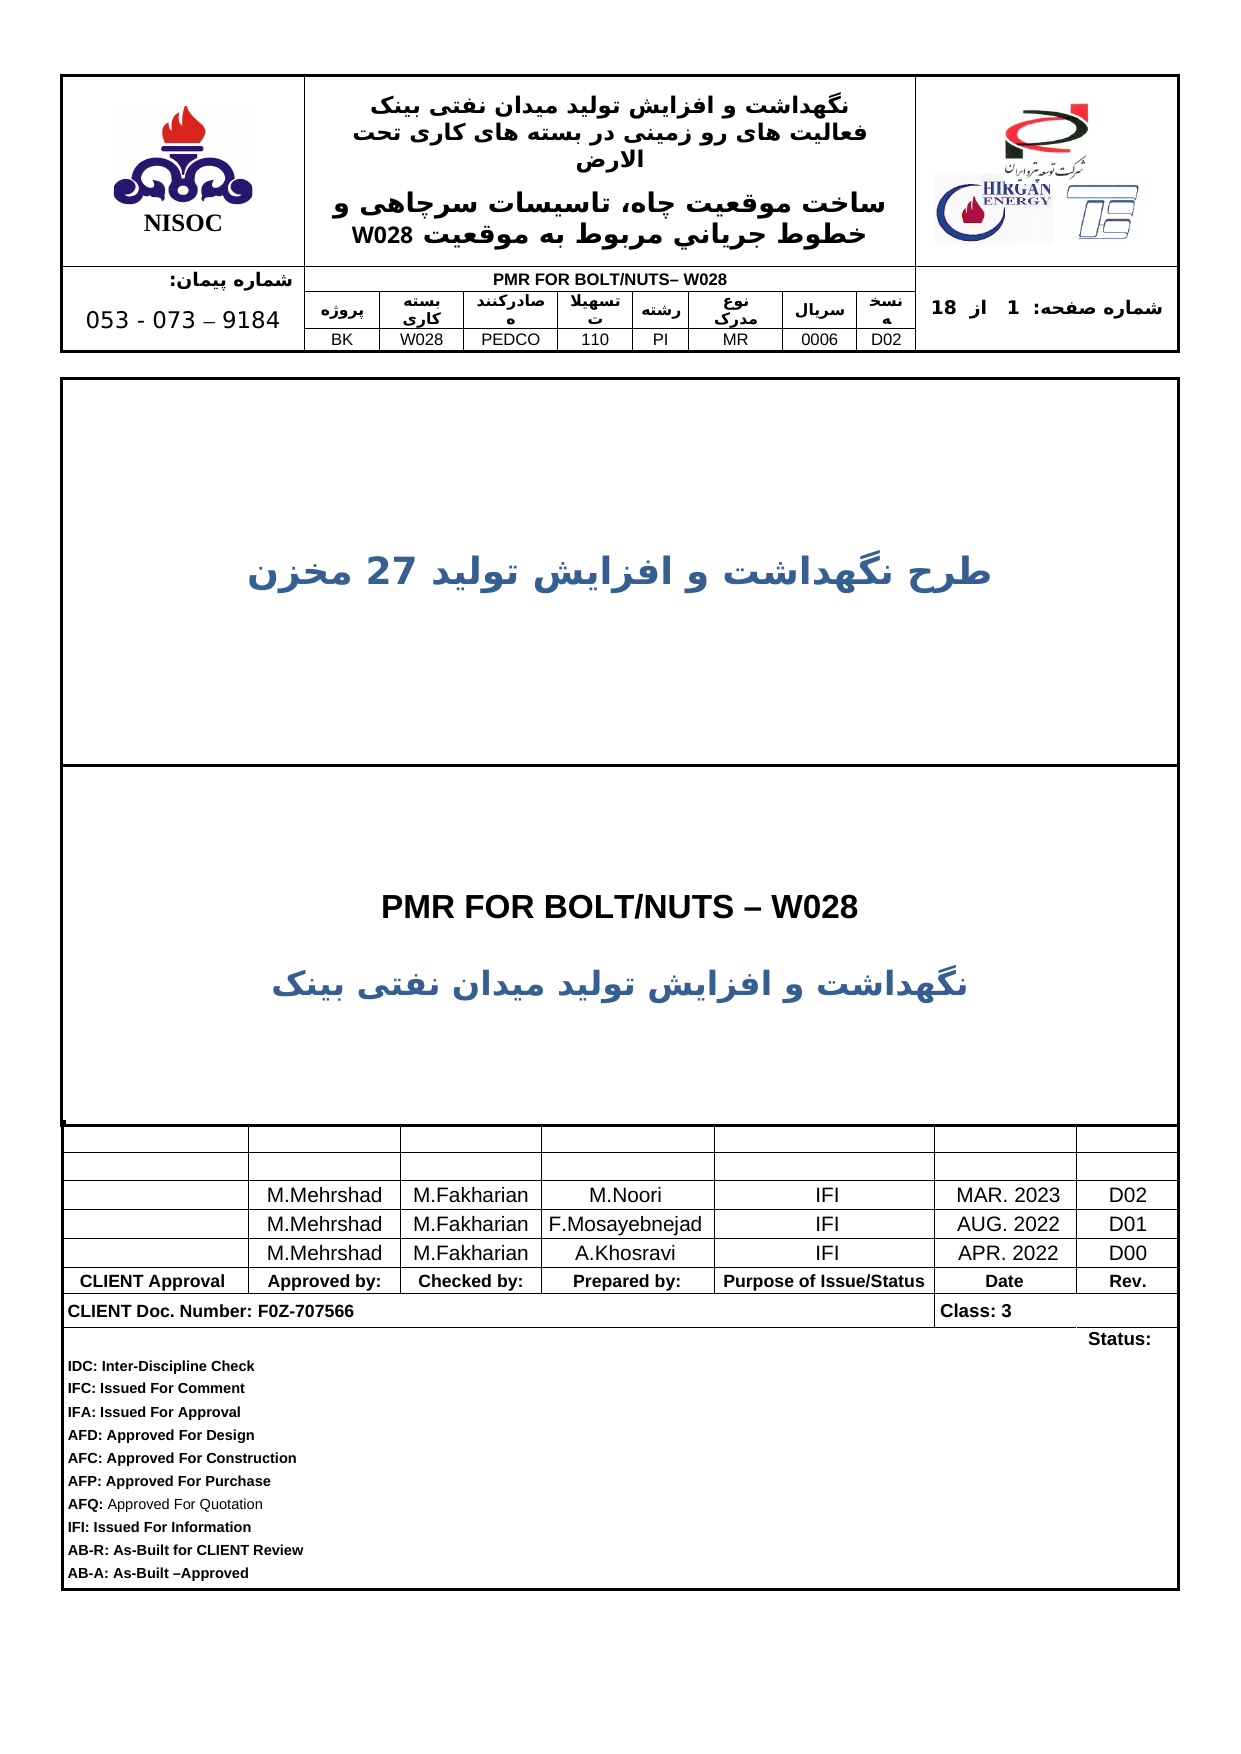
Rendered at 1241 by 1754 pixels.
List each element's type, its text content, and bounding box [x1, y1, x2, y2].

table_cell Date [935, 1268, 1076, 1293]
table_cell M.Mehrshad [249, 1239, 400, 1267]
table_cell [64, 1210, 248, 1237]
table_header طرح نگهداشت و افزایش تولید 27 مخزن [63, 380, 1177, 763]
table_cell [715, 1153, 934, 1180]
picture [934, 103, 1089, 244]
table_cell Rev. [1077, 1268, 1177, 1293]
table_cell Approved by: [249, 1268, 400, 1293]
table_cell CLIENT Approval [64, 1268, 248, 1293]
table_cell Purpose of Issue/Status [715, 1268, 934, 1293]
table_cell MAR. 2023 [935, 1181, 1076, 1209]
table_cell M.Fakharian [401, 1181, 541, 1209]
table_cell [64, 1127, 248, 1152]
table_cell AUG. 2022 [935, 1210, 1076, 1237]
table_cell [401, 1127, 541, 1152]
table_cell APR. 2022 [935, 1239, 1076, 1267]
table_cell A.Khosravi [542, 1239, 714, 1267]
table_cell [249, 1153, 400, 1180]
table_cell [1077, 1127, 1177, 1152]
table_cell Status: [1077, 1328, 1177, 1587]
table_cell [249, 1127, 400, 1152]
table_cell [64, 1239, 248, 1267]
table_cell [542, 1127, 714, 1152]
table_cell Prepared by: [542, 1268, 714, 1293]
table_cell Checked by: [401, 1268, 541, 1293]
table_cell D01 [1077, 1210, 1177, 1237]
table_cell Class: 3 [935, 1294, 1177, 1327]
table_cell M.Fakharian [401, 1210, 541, 1237]
table_cell IFI [715, 1181, 934, 1209]
table_cell [715, 1127, 934, 1152]
table_cell [935, 1153, 1076, 1180]
table_cell [64, 1153, 248, 1180]
table_cell CLIENT Doc. Number: F0Z-707566 [64, 1294, 934, 1327]
table_cell M.Noori [542, 1181, 714, 1209]
table_cell [64, 1181, 248, 1209]
table_cell IDC: Inter-Discipline Check IFC: Issued For Comment IFA: Issued For Approval AFD: Approved For Design AFC: Approved For Construction AFP: Approved For Purchase AFQ: Approved For Quotation IFI: Issued For Information AB-R: As-Built for CLIENT Review AB-A: As-Built –Approved [64, 1327, 1077, 1587]
table_cell IFI [715, 1239, 934, 1267]
table_cell D00 [1077, 1239, 1177, 1267]
picture [113, 106, 253, 208]
table_cell [542, 1153, 714, 1180]
table_cell PMR FOR BOLT/NUTS – W028 نگهداشت و افزایش تولید میدان نفتی بینک [63, 767, 1177, 1123]
table_cell [935, 1127, 1076, 1152]
table_cell IFI [715, 1210, 934, 1237]
table_cell F.Mosayebnejad [542, 1210, 714, 1237]
table_cell M.Mehrshad [249, 1210, 400, 1237]
table_cell [1077, 1153, 1177, 1180]
table_cell [401, 1153, 541, 1180]
table_cell M.Mehrshad [249, 1181, 400, 1209]
table_cell M.Fakharian [401, 1239, 541, 1267]
table_cell D02 [1077, 1181, 1177, 1209]
